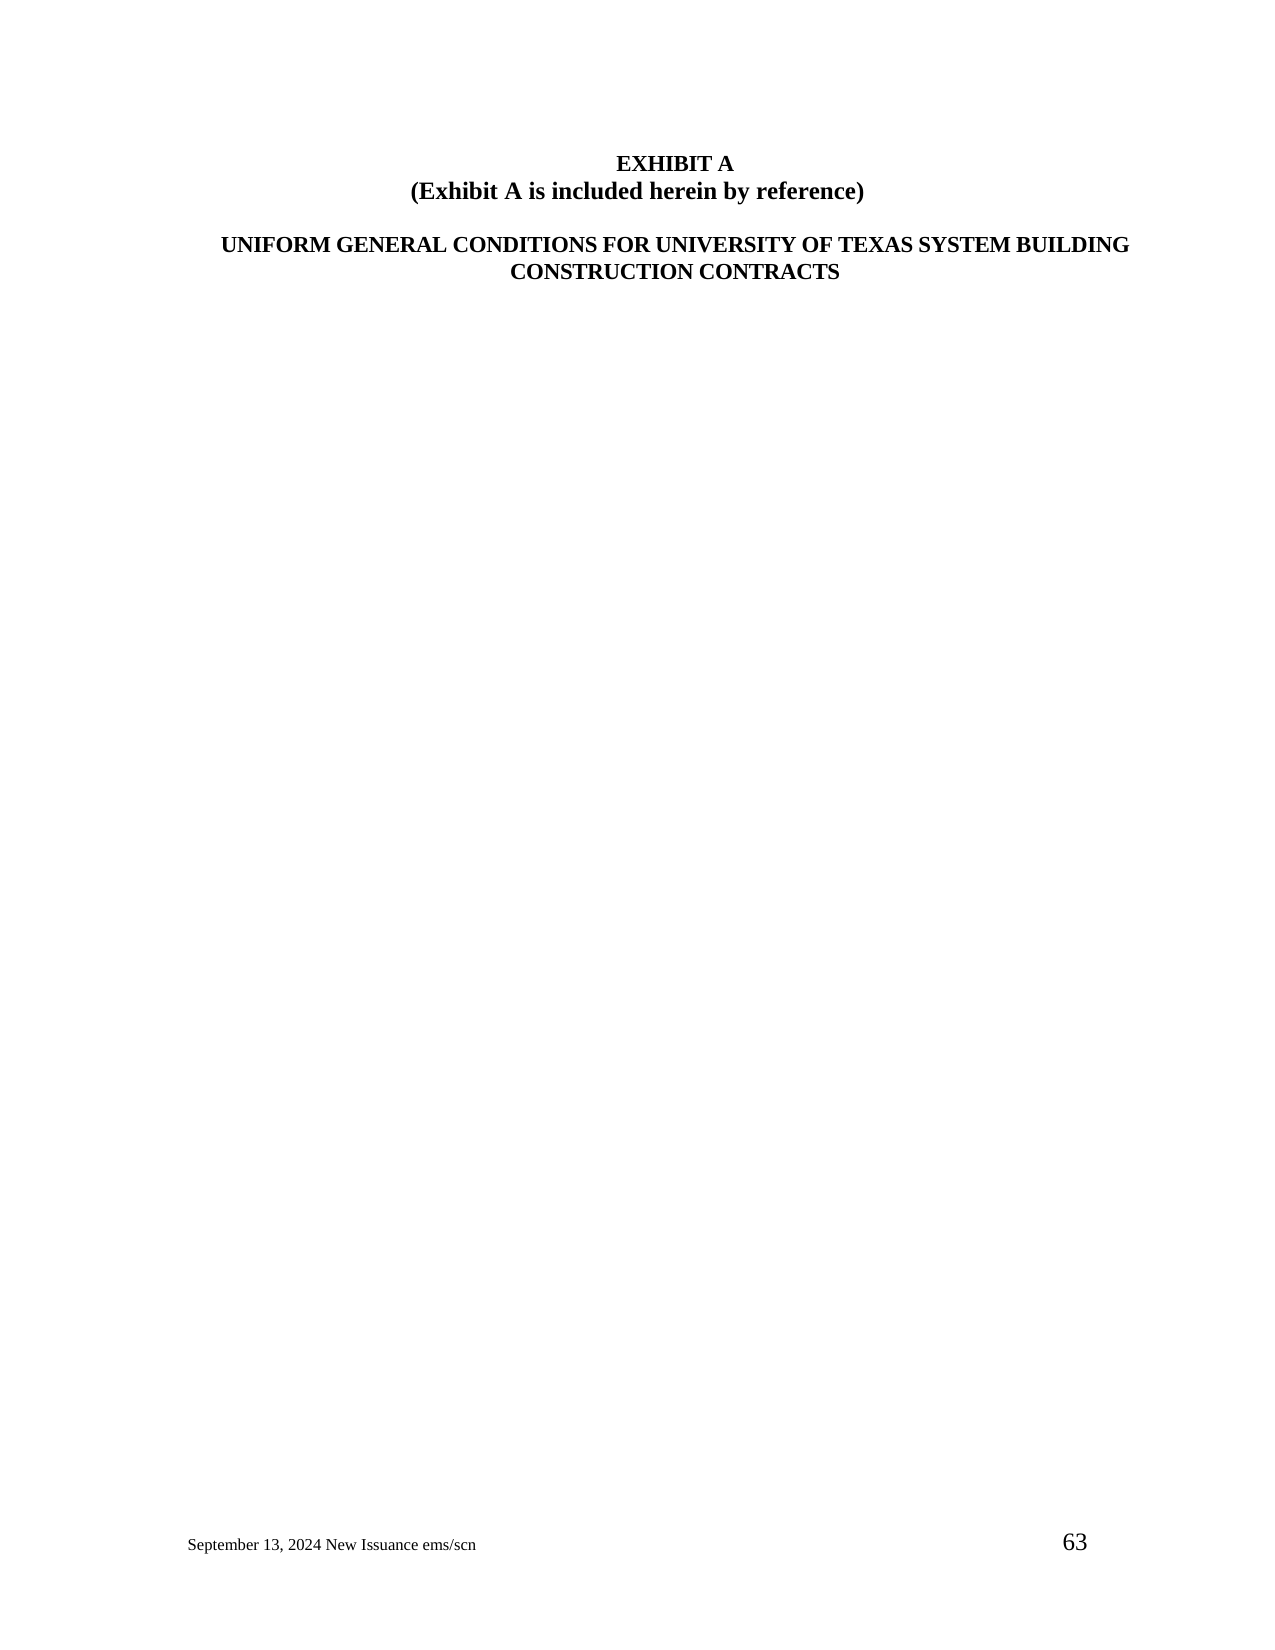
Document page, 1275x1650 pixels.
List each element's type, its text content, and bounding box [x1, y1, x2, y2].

text Uniform General Conditions for University of Texas System Building Construction Contracts [150, 231, 1200, 284]
text (Exhibit A is included herein by reference) [150, 176, 1125, 205]
text EXHIBIT A [150, 150, 1200, 176]
